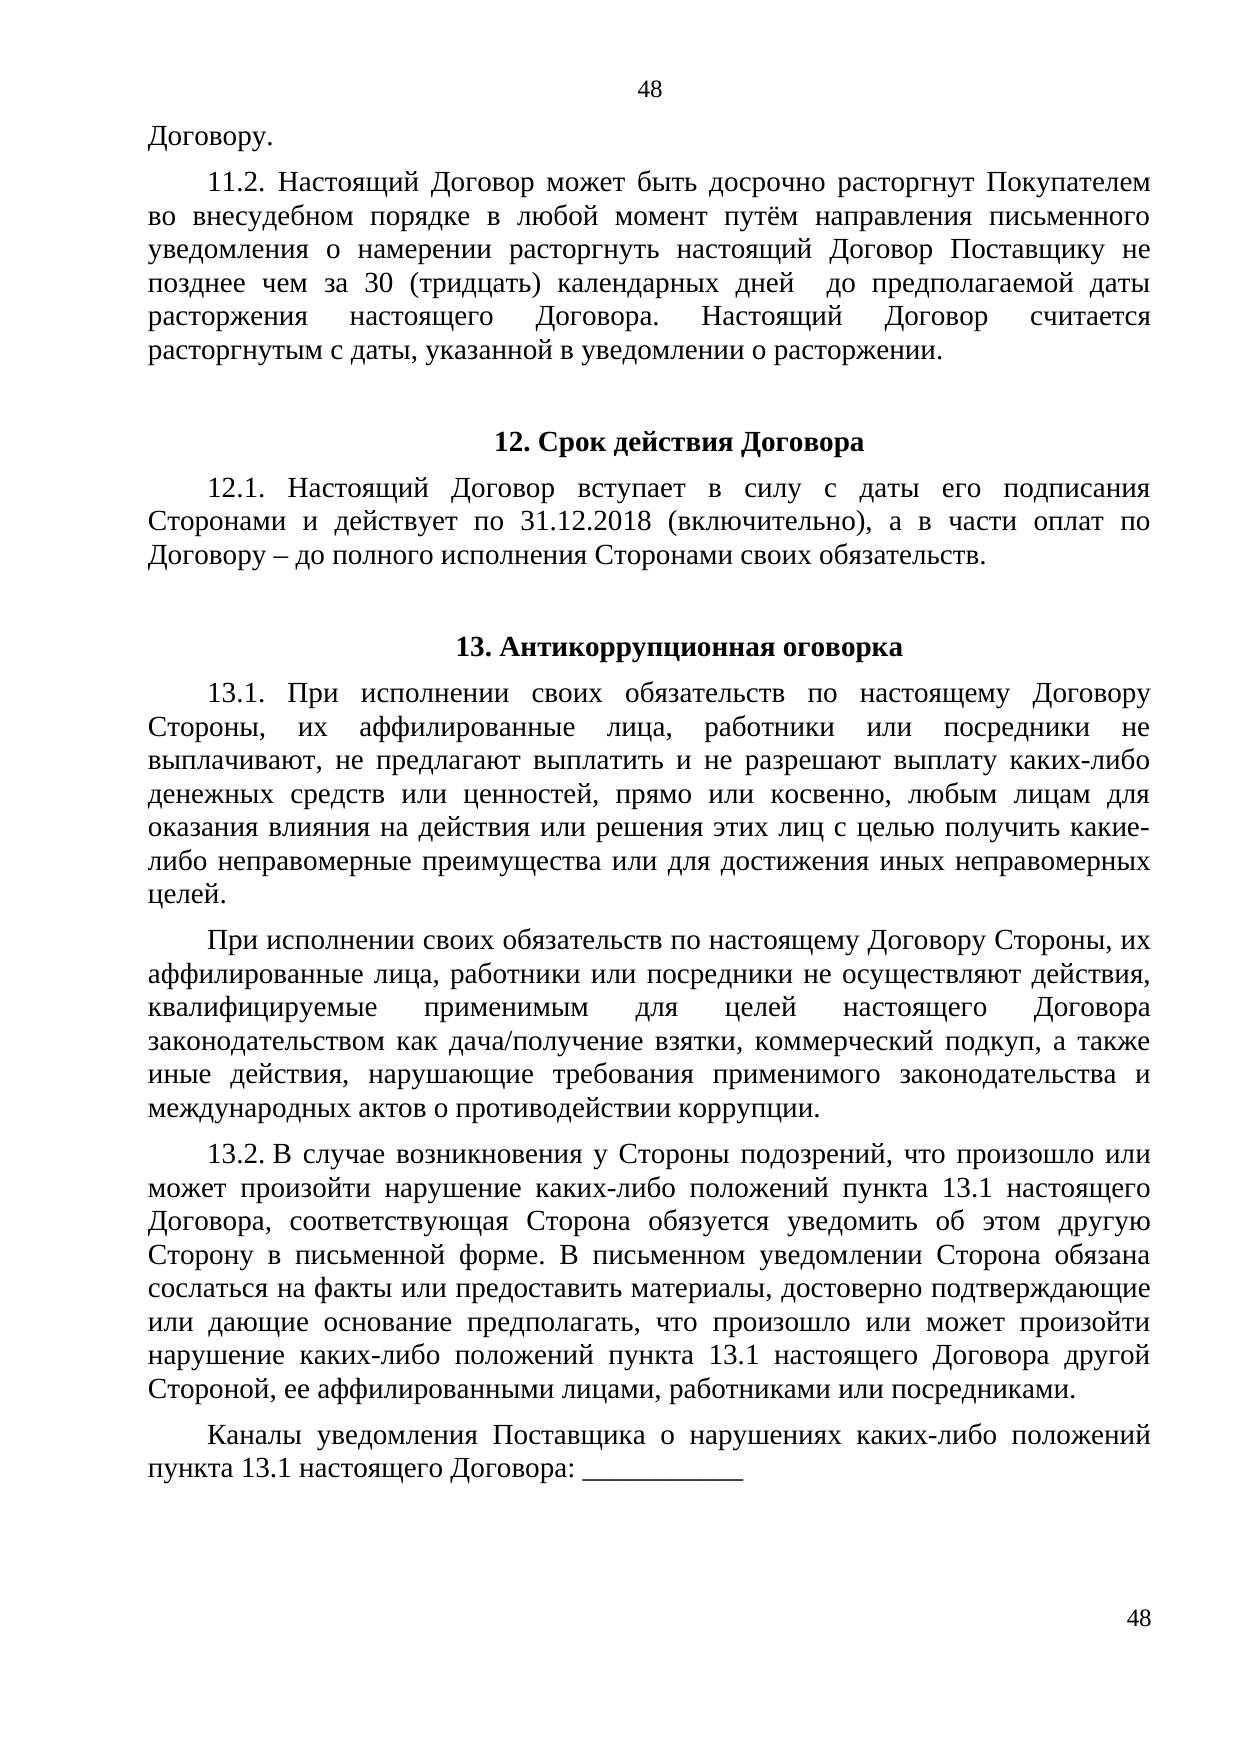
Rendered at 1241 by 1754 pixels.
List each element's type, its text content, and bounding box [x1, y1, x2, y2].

text При исполнении своих обязательств по настоящему Договору Стороны, их аффилированные лица, работники или посредники не осуществляют действия, квалифицируемые применимым для целей настоящего Договора законодательством как дача/получение взятки, коммерческий подкуп, а также иные действия, нарушающие требования применимого законодательства и международных актов о противодействии коррупции. [148, 922, 1152, 1124]
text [148, 118, 1152, 152]
text 12. Срок действия Договора [148, 424, 1152, 457]
text Каналы уведомления Поставщика о нарушениях каких-либо положений пункта 13.1 настоящего Договора: ___________ [148, 1417, 1152, 1484]
text 11.2. Настоящий Договор может быть досрочно расторгнут Покупателем во внесудебном порядке в любой момент путём направления письменного уведомления о намерении расторгнуть настоящий Договор Поставщику не позднее чем за 30 (тридцать) календарных дней до предполагаемой даты расторжения настоящего Договора. Настоящий Договор считается расторгнутым с даты, указанной в уведомлении о расторжении. [148, 164, 1152, 365]
text 12.1. Настоящий Договор вступает в силу с даты его подписания Сторонами и действует по 31.12.2018 (включительно), а в части оплат по Договору – до полного исполнения Сторонами своих обязательств. [148, 470, 1152, 571]
text 13.1. При исполнении своих обязательств по настоящему Договору Стороны, их аффилированные лица, работники или посредники не выплачивают, не предлагают выплатить и не разрешают выплату каких-либо денежных средств или ценностей, прямо или косвенно, любым лицам для оказания влияния на действия или решения этих лиц с целью получить какие-либо неправомерные преимущества или для достижения иных неправомерных целей. [148, 675, 1152, 910]
text 13.2. В случае возникновения у Стороны подозрений, что произошло или может произойти нарушение каких-либо положений пункта 13.1 настоящего Договора, соответствующая Сторона обязуется уведомить об этом другую Сторону в письменной форме. В письменном уведомлении Сторона обязана сослаться на факты или предоставить материалы, достоверно подтверждающие или дающие основание предполагать, что произошло или может произойти нарушение каких-либо положений пункта 13.1 настоящего Договора другой Стороной, ее аффилированными лицами, работниками или посредниками. [148, 1136, 1152, 1404]
text 13. Антикоррупционная оговорка [148, 629, 1152, 663]
